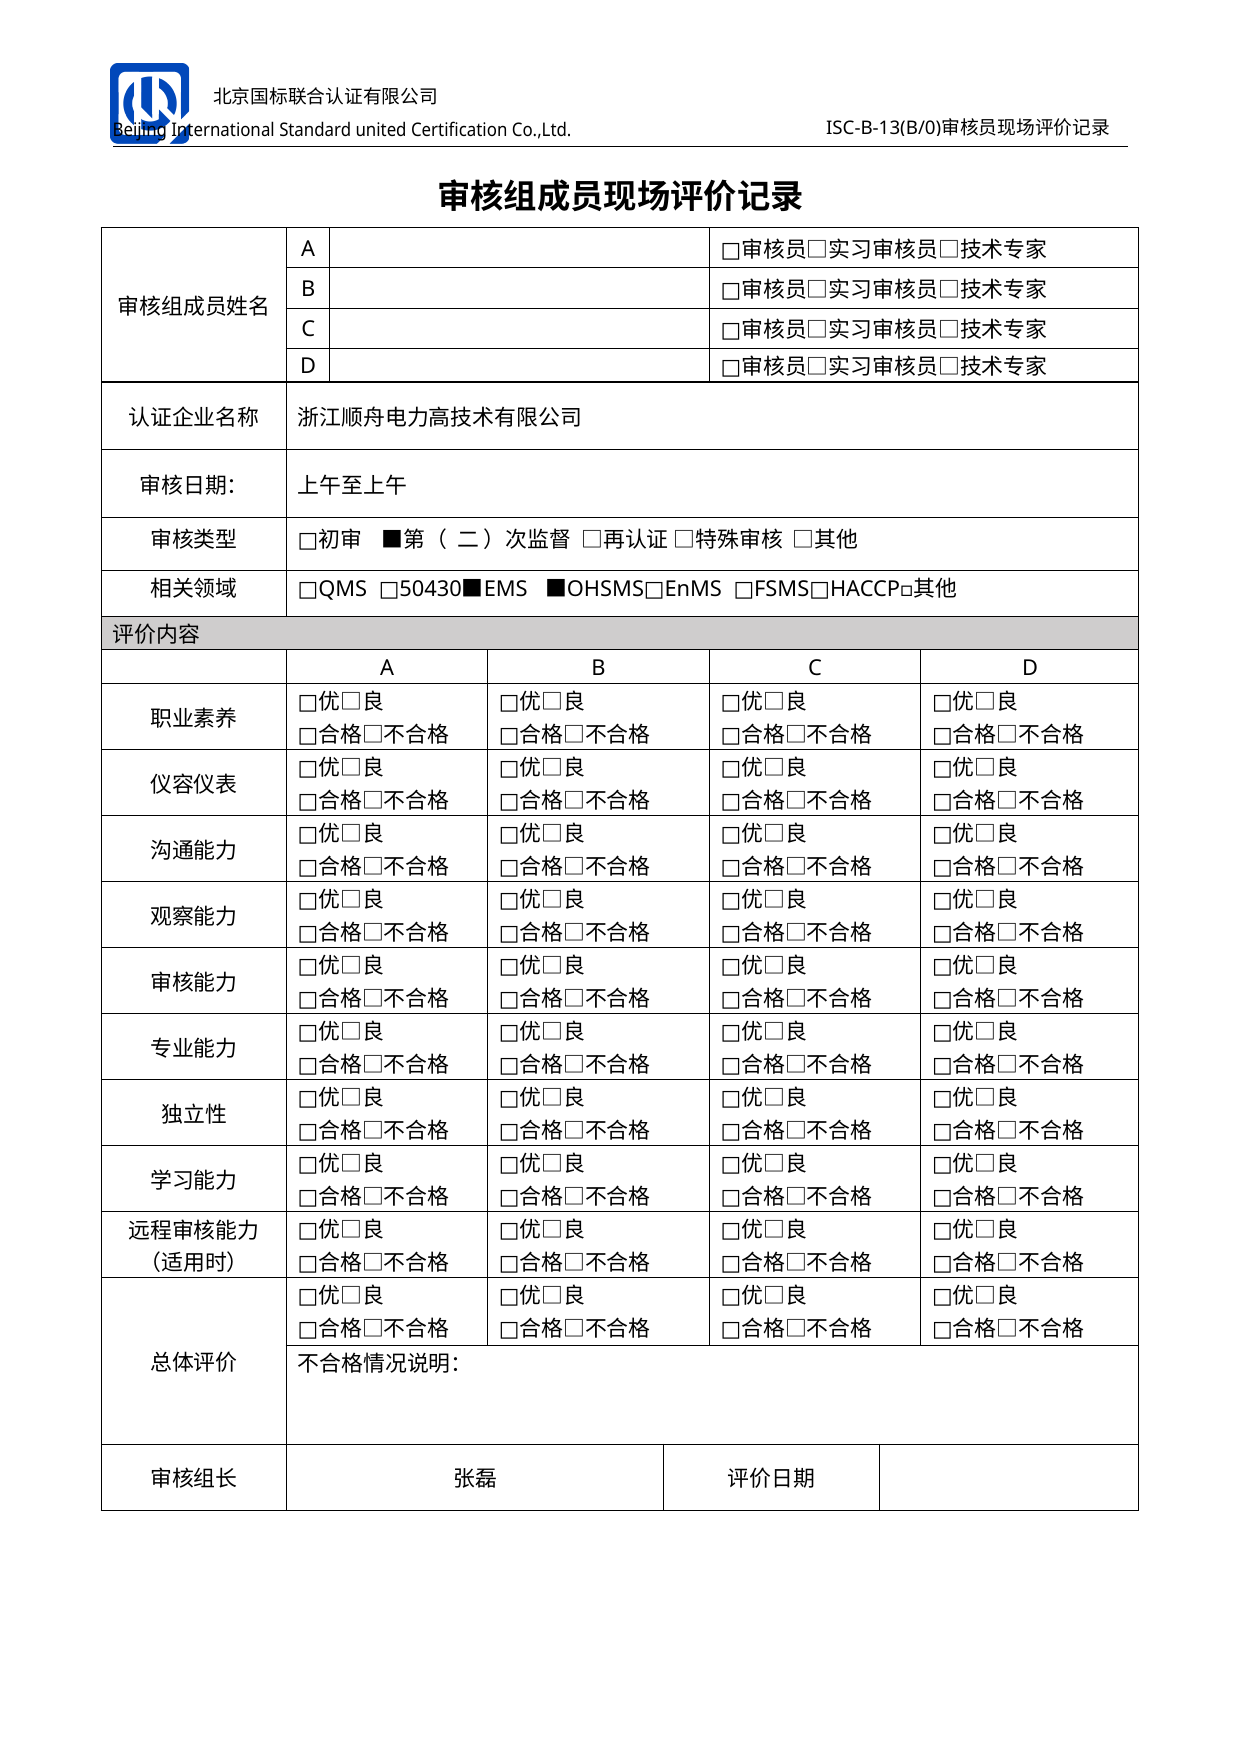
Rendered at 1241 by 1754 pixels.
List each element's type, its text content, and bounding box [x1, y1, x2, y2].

table_header [330, 228, 709, 267]
table_cell □优□良 □合格□不合格 [488, 1080, 709, 1145]
table_cell [880, 1445, 1138, 1509]
table_cell B [488, 650, 709, 683]
table_cell D [921, 650, 1138, 683]
table_cell □优□良 □合格□不合格 [287, 1080, 487, 1145]
table_cell □优□良 □合格□不合格 [921, 948, 1138, 1013]
table_cell □优□良 □合格□不合格 [921, 1212, 1138, 1277]
table_cell □优□良 □合格□不合格 [710, 882, 920, 947]
table_cell 职业素养 [102, 684, 286, 749]
table_cell 相关领域 [102, 571, 286, 616]
table_cell C [710, 650, 920, 683]
table_cell 审核能力 [102, 948, 286, 1013]
table_cell □优□良 □合格□不合格 [287, 684, 487, 749]
table_header □审核员□实习审核员□技术专家 [710, 228, 1138, 267]
table_cell 学习能力 [102, 1146, 286, 1211]
table_cell [330, 349, 709, 381]
table_cell □优□良 □合格□不合格 [488, 684, 709, 749]
table_cell □优□良 □合格□不合格 [287, 948, 487, 1013]
table_cell □优□良 □合格□不合格 [710, 948, 920, 1013]
table_cell □优□良 □合格□不合格 [488, 816, 709, 881]
table_cell [330, 268, 709, 308]
table_cell □优□良 □合格□不合格 [921, 684, 1138, 749]
table_cell □审核员□实习审核员□技术专家 [710, 268, 1138, 308]
table_cell C [287, 309, 329, 348]
picture [110, 63, 190, 144]
table_cell □优□良 □合格□不合格 [287, 1014, 487, 1079]
table_cell □优□良 □合格□不合格 [710, 816, 920, 881]
table_cell 认证企业名称 [102, 383, 286, 449]
table_cell □优□良 □合格□不合格 [710, 1014, 920, 1079]
table_cell 不合格情况说明： [287, 1346, 1138, 1443]
table_cell □优□良 □合格□不合格 [287, 750, 487, 815]
table_cell □优□良 □合格□不合格 [488, 1146, 709, 1211]
table_cell □优□良 □合格□不合格 [287, 1146, 487, 1211]
table_cell □初审 ■第（ 二 ）次监督 □再认证 □特殊审核 □其他 [287, 518, 1138, 570]
table_cell 独立性 [102, 1080, 286, 1145]
table_cell □优□良 □合格□不合格 [488, 1212, 709, 1277]
table_cell □优□良 □合格□不合格 [488, 882, 709, 947]
table_cell 远程审核能力 （适用时） [102, 1212, 286, 1277]
table_cell 观察能力 [102, 882, 286, 947]
table_cell □优□良 □合格□不合格 [710, 1278, 920, 1345]
table_cell [330, 309, 709, 348]
table_cell □优□良 □合格□不合格 [921, 816, 1138, 881]
table_cell 沟通能力 [102, 816, 286, 881]
table_cell □优□良 □合格□不合格 [710, 1212, 920, 1277]
table_cell □优□良 □合格□不合格 [710, 750, 920, 815]
table_cell A [287, 650, 487, 683]
table_cell 上午至上午 [287, 450, 1138, 517]
table_cell □优□良 □合格□不合格 [287, 816, 487, 881]
table_cell □优□良 □合格□不合格 [287, 882, 487, 947]
table_cell □优□良 □合格□不合格 [287, 1278, 487, 1345]
text 审核组成员现场评价记录 [112, 162, 1128, 227]
table_cell 总体评价 [102, 1278, 286, 1443]
table_cell □优□良 □合格□不合格 [710, 1080, 920, 1145]
table_cell □优□良 □合格□不合格 [921, 882, 1138, 947]
table_cell 审核类型 [102, 518, 286, 570]
table_cell □优□良 □合格□不合格 [710, 1146, 920, 1211]
table_header 审核组成员姓名 [102, 228, 286, 381]
table_cell □优□良 □合格□不合格 [488, 1278, 709, 1345]
table_cell 浙江顺舟电力高技术有限公司 [287, 383, 1138, 449]
table_cell 仪容仪表 [102, 750, 286, 815]
table_cell B [287, 268, 329, 308]
table_cell 审核组长 [102, 1445, 286, 1509]
table_cell □优□良 □合格□不合格 [921, 1146, 1138, 1211]
table_cell 张磊 [287, 1445, 663, 1509]
table_cell □优□良 □合格□不合格 [488, 948, 709, 1013]
table_cell □优□良 □合格□不合格 [921, 1014, 1138, 1079]
table_cell □QMS □50430■EMS ■OHSMS□EnMS □FSMS□HACCP□其他 [287, 571, 1138, 616]
table_cell □优□良 □合格□不合格 [287, 1212, 487, 1277]
table_cell □审核员□实习审核员□技术专家 [710, 309, 1138, 348]
table_cell □优□良 □合格□不合格 [921, 1080, 1138, 1145]
table_cell 评价日期 [664, 1445, 879, 1509]
table_cell 审核日期： [102, 450, 286, 517]
table_cell □审核员□实习审核员□技术专家 [710, 349, 1138, 381]
table_cell □优□良 □合格□不合格 [921, 750, 1138, 815]
table_header A [287, 228, 329, 267]
table_cell D [287, 349, 329, 381]
table_cell □优□良 □合格□不合格 [710, 684, 920, 749]
table_cell □优□良 □合格□不合格 [488, 750, 709, 815]
table_cell 评价内容 [102, 617, 1138, 649]
table_cell 专业能力 [102, 1014, 286, 1079]
table_cell □优□良 □合格□不合格 [488, 1014, 709, 1079]
table_cell [102, 650, 286, 683]
table_cell □优□良 □合格□不合格 [921, 1278, 1138, 1345]
